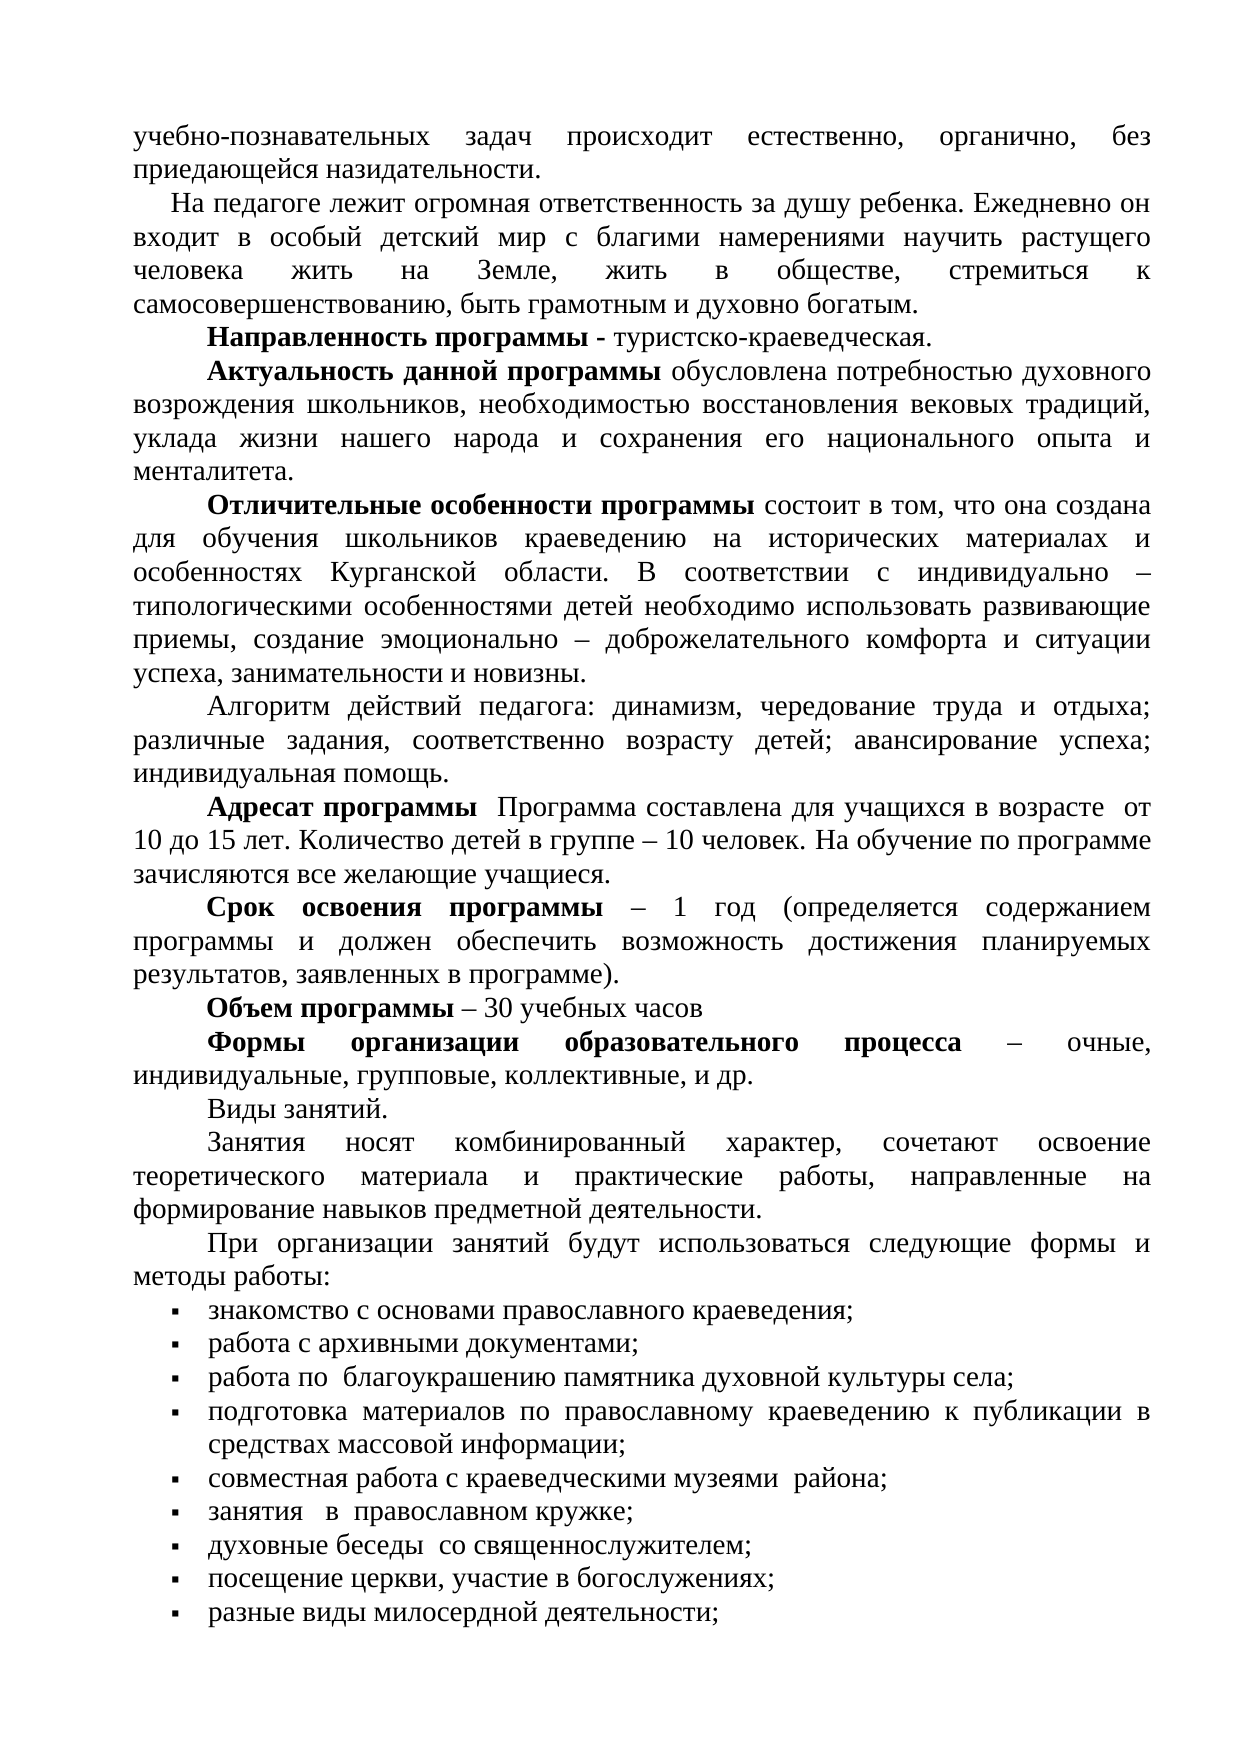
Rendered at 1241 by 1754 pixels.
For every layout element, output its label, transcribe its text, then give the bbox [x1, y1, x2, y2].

text Занятия носят комбинированный характер, сочетают освоение теоретического материала и практические работы, направленные на формирование навыков предметной деятельности. [133, 1124, 1152, 1225]
text Отличительные особенности программы состоит в том, что она создана для обучения школьников краеведению на исторических материалах и особенностях Курганской области. В соответствии с индивидуально – типологическими особенностями детей необходимо использовать развивающие приемы, создание эмоционально – доброжелательного комфорта и ситуации успеха, занимательности и новизны. [133, 487, 1152, 688]
text Алгоритм действий педагога: динамизм, чередование труда и отдыха; различные задания, соответственно возрасту детей; авансирование успеха; индивидуальная помощь. [133, 688, 1152, 789]
list совместная работа с краеведческими музеями района; [170, 1460, 1152, 1493]
list подготовка материалов по православному краеведению к публикации в средствах массовой информации; [170, 1393, 1152, 1460]
list занятия в православном кружке; [170, 1493, 1152, 1527]
list разные виды милосердной деятельности; [170, 1594, 1152, 1627]
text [133, 118, 1152, 185]
list посещение церкви, участие в богослужениях; [170, 1560, 1152, 1594]
list работа по благоукрашению памятника духовной культуры села; [170, 1359, 1152, 1393]
text Объем программы – 30 учебных часов [133, 990, 1152, 1024]
text Виды занятий. [133, 1091, 1152, 1124]
list работа с архивными документами; [170, 1326, 1152, 1359]
text На педагоге лежит огромная ответственность за душу ребенка. Ежедневно он входит в особый детский мир с благими намерениями научить растущего человека жить на Земле, жить в обществе, стремиться к самосовершенствованию, быть грамотным и духовно богатым. [133, 185, 1152, 319]
text Актуальность данной программы обусловлена потребностью духовного возрождения школьников, необходимостью восстановления вековых традиций, уклада жизни нашего народа и сохранения его национального опыта и менталитета. [133, 353, 1152, 487]
text При организации занятий будут использоваться следующие формы и методы работы: [133, 1225, 1152, 1292]
list знакомство с основами православного краеведения; [170, 1292, 1152, 1326]
text Адресат программы Программа составлена для учащихся в возрасте от 10 до 15 лет. Количество детей в группе – 10 человек. На обучение по программе зачисляются все желающие учащиеся. [133, 789, 1152, 889]
text Формы организации образовательного процесса – очные, индивидуальные, групповые, коллективные, и др. [133, 1024, 1152, 1091]
text Срок освоения программы – 1 год (определяется содержанием программы и должен обеспечить возможность достижения планируемых результатов, заявленных в программе). [133, 889, 1152, 990]
list духовные беседы со священнослужителем; [170, 1527, 1152, 1560]
text Направленность программы - туристско-краеведческая. [133, 319, 1152, 353]
